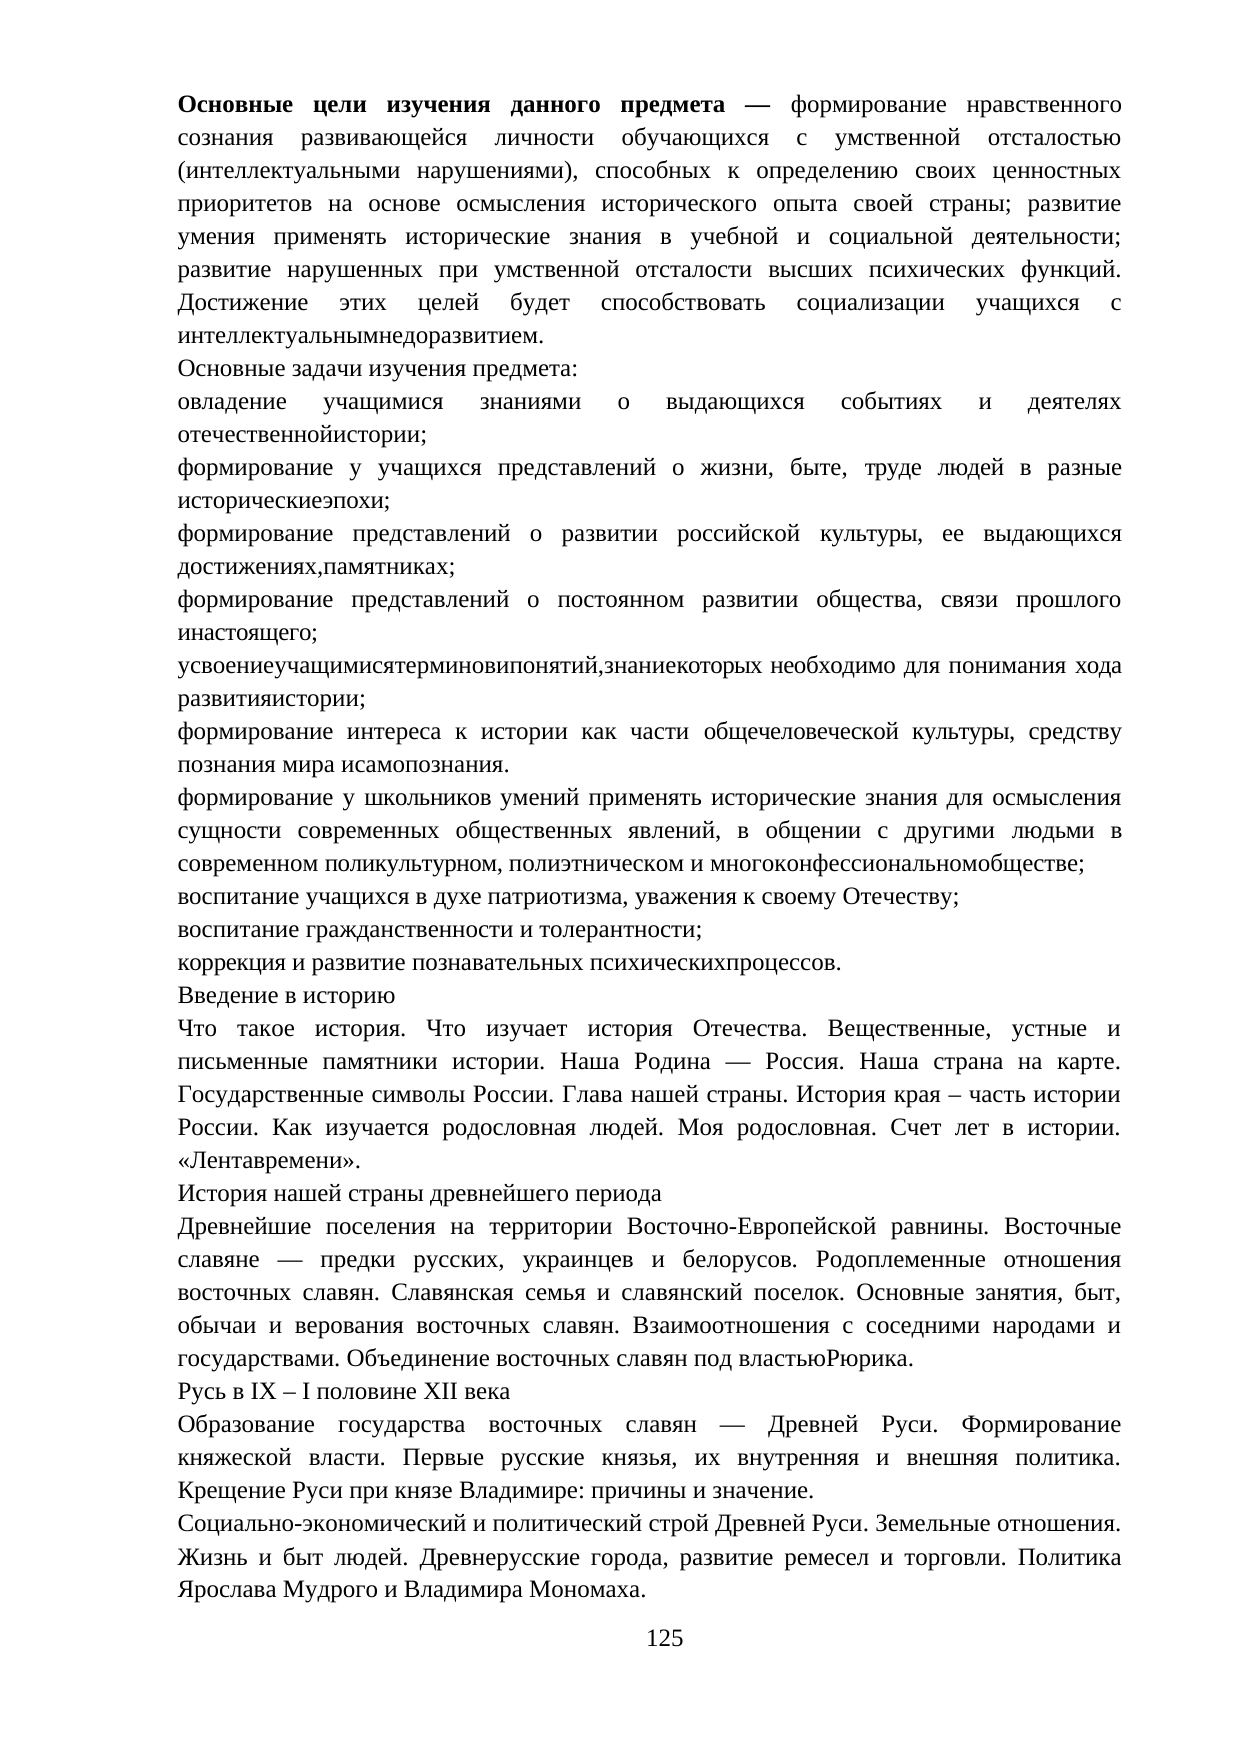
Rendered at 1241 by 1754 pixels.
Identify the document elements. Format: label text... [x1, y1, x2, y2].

text Социально-экономический и политический строй Древней Руси. Земельные отношения. Жизнь и быт людей. Древнерусские города, развитие ремесел и торговли. Политика Ярослава Мудрого и Владимира Мономаха. [177, 1508, 1122, 1603]
text Основные задачи изучения предмета: [177, 353, 1122, 382]
text Основные цели изучения данного предмета ― формирование нравственного сознания развивающейся личности обучающихся с умственной отсталостью (интеллектуальными нарушениями), способных к определению своих ценностных приоритетов на основе осмысления исторического опыта своей страны; развитие умения применять исторические знания в учебной и социальной деятельности; развитие нарушенных при умственной отсталости высших психических функций. Достижение этих целей будет способствовать социализации учащихся с интеллектуальнымнедоразвитием. [177, 89, 1122, 348]
text Что такое история. Что изучает история Отечества. Вещественные, устные и письменные памятники истории. Наша Родина ― Россия. Наша страна на карте. Государственные символы России. Глава нашей страны. История края – часть истории России. Как изучается родословная людей. Моя родословная. Счет лет в истории. «Лентавремени». [177, 1013, 1122, 1174]
text Русь в IX – I половине XII века [177, 1376, 1122, 1405]
text овладение учащимися знаниями о выдающихся событиях и деятелях отечественнойистории; [177, 386, 1122, 448]
text воспитание учащихся в духе патриотизма, уважения к своему Отечеству; [177, 881, 1122, 910]
text формирование у школьников умений применять исторические знания для осмысления сущности современных общественных явлений, в общении с другими людьми в современном поликультурном, полиэтническом и многоконфессиональномобществе; [177, 782, 1122, 877]
text коррекция и развитие познавательных психическихпроцессов. [177, 947, 1122, 976]
text Образование государства восточных славян ― Древней Руси. Формирование княжеской власти. Первые русские князья, их внутренняя и внешняя политика. Крещение Руси при князе Владимире: причины и значение. [177, 1409, 1122, 1504]
text формирование интереса к истории как части общечеловеческой культуры, средству познания мира исамопознания. [177, 716, 1122, 778]
text История нашей страны древнейшего периода [177, 1178, 1122, 1207]
text формирование у учащихся представлений о жизни, быте, труде людей в разные историческиеэпохи; [177, 452, 1122, 514]
text Древнейшие поселения на территории Восточно-Европейской равнины. Восточные славяне ― предки русских, украинцев и белорусов. Родоплеменные отношения восточных славян. Славянская семья и славянский поселок. Основные занятия, быт, обычаи и верования восточных славян. Взаимоотношения с соседними народами и государствами. Объединение восточных славян под властьюРюрика. [177, 1211, 1122, 1372]
text формирование представлений о развитии российской культуры, ее выдающихся достижениях,памятниках; [177, 518, 1122, 580]
text усвоениеучащимисятерминовипонятий,знаниекоторых необходимо для понимания хода развитияистории; [177, 650, 1122, 712]
text формирование представлений о постоянном развитии общества, связи прошлого инастоящего; [177, 584, 1122, 646]
text воспитание гражданственности и толерантности; [177, 914, 1122, 943]
text Введение в историю [177, 980, 1122, 1009]
